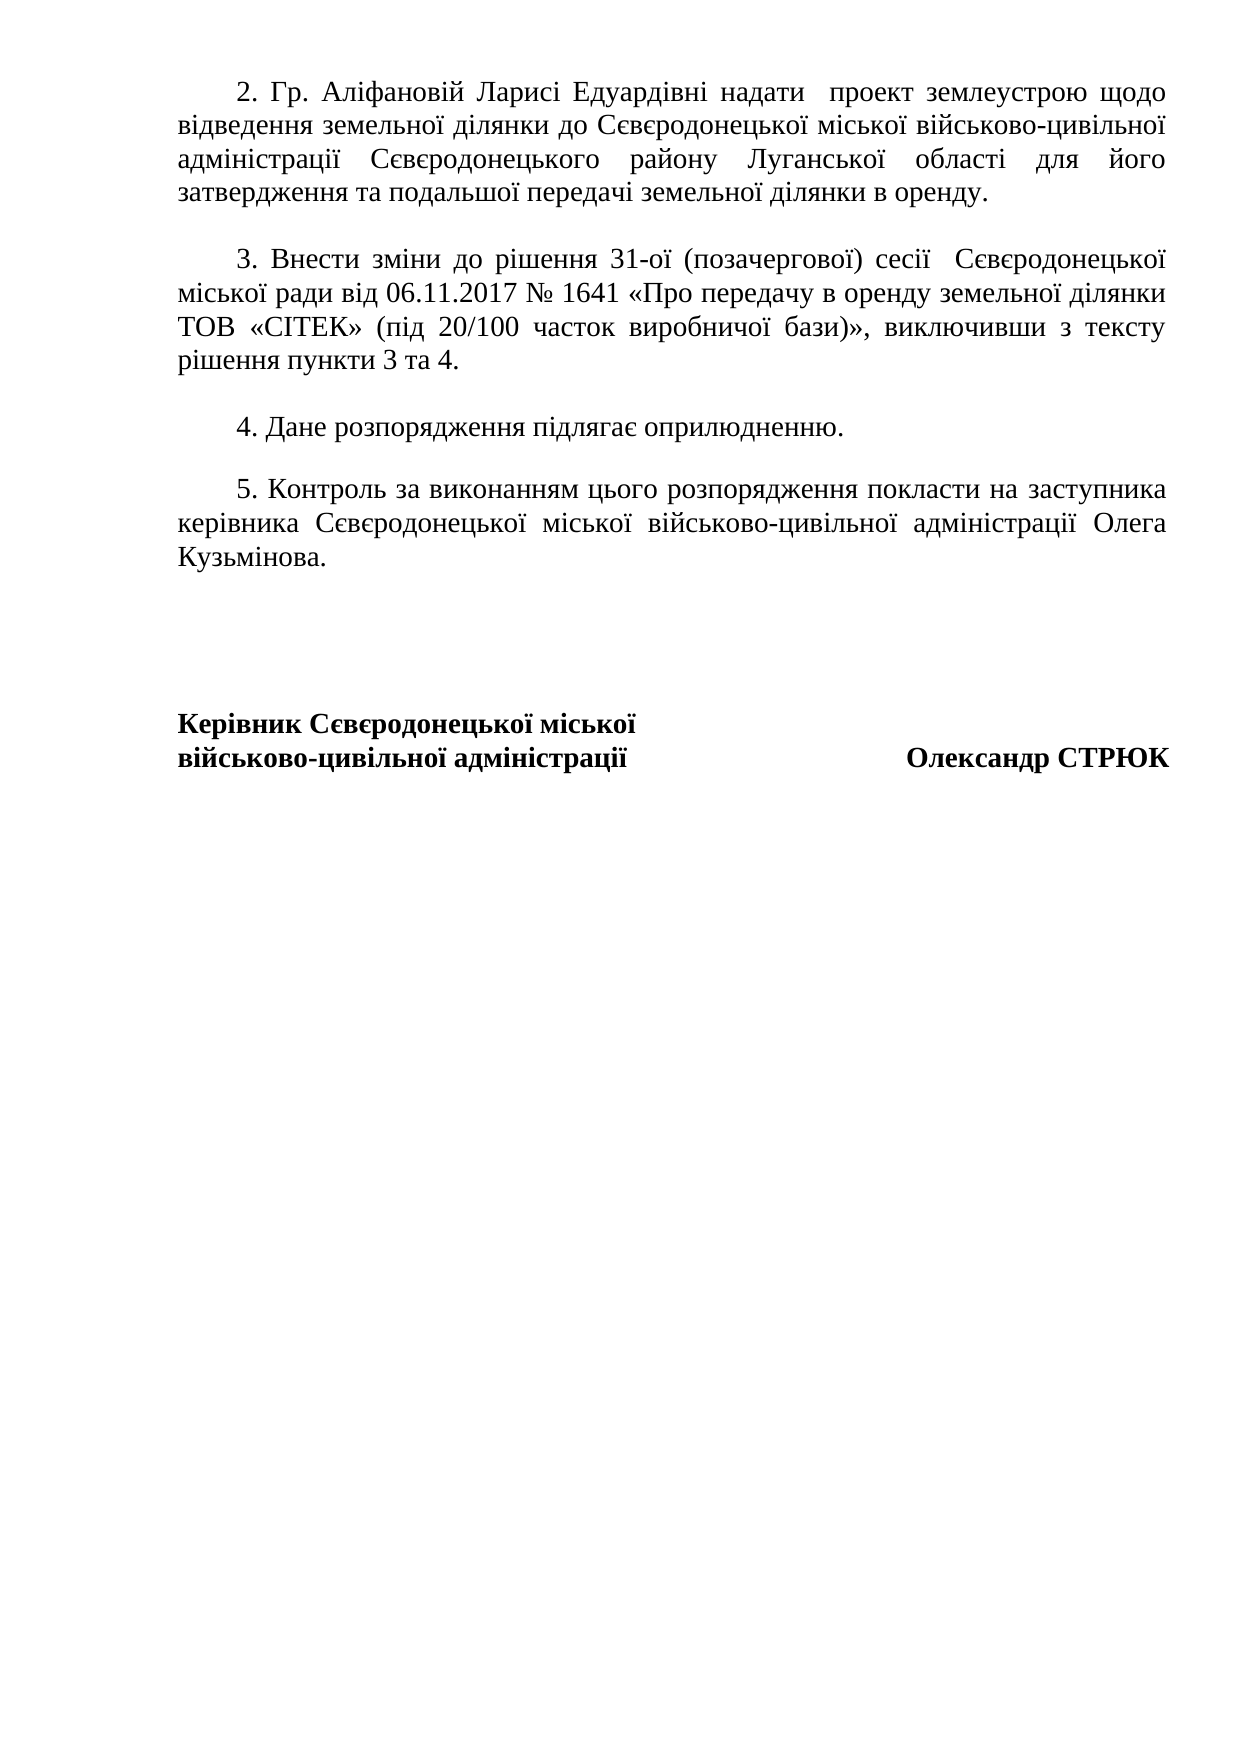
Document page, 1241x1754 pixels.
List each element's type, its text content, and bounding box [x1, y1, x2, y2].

text 2. Гр. Аліфановій Ларисі Едуардівні надати проект землеустрою щодо відведення земельної ділянки до Сєвєродонецької міської військово-цивільної адміністрації Сєвєродонецького району Луганської області для його затвердження та подальшої передачі земельної ділянки в оренду. [177, 74, 1167, 208]
text 5. Контроль за виконанням цього розпорядження покласти на заступника керівника Сєвєродонецької міської військово-цивільної адміністрації Олега Кузьмінова. [177, 472, 1167, 572]
text Керівник Сєвєродонецької міської [177, 706, 1167, 740]
text 3. Внести зміни до рішення 31-ої (позачергової) сесії Сєвєродонецької міської ради від 06.11.2017 № 1641 «Про передачу в оренду земельної ділянки ТОВ «СІТЕК» (під 20/100 часток виробничої бази)», виключивши з тексту рішення пункти 3 та 4. [177, 242, 1167, 376]
text 4. Дане розпорядження підлягає оприлюдненню. [177, 409, 1167, 443]
text військово-цивільної адміністрації Олександр СТРЮК [177, 740, 1240, 773]
